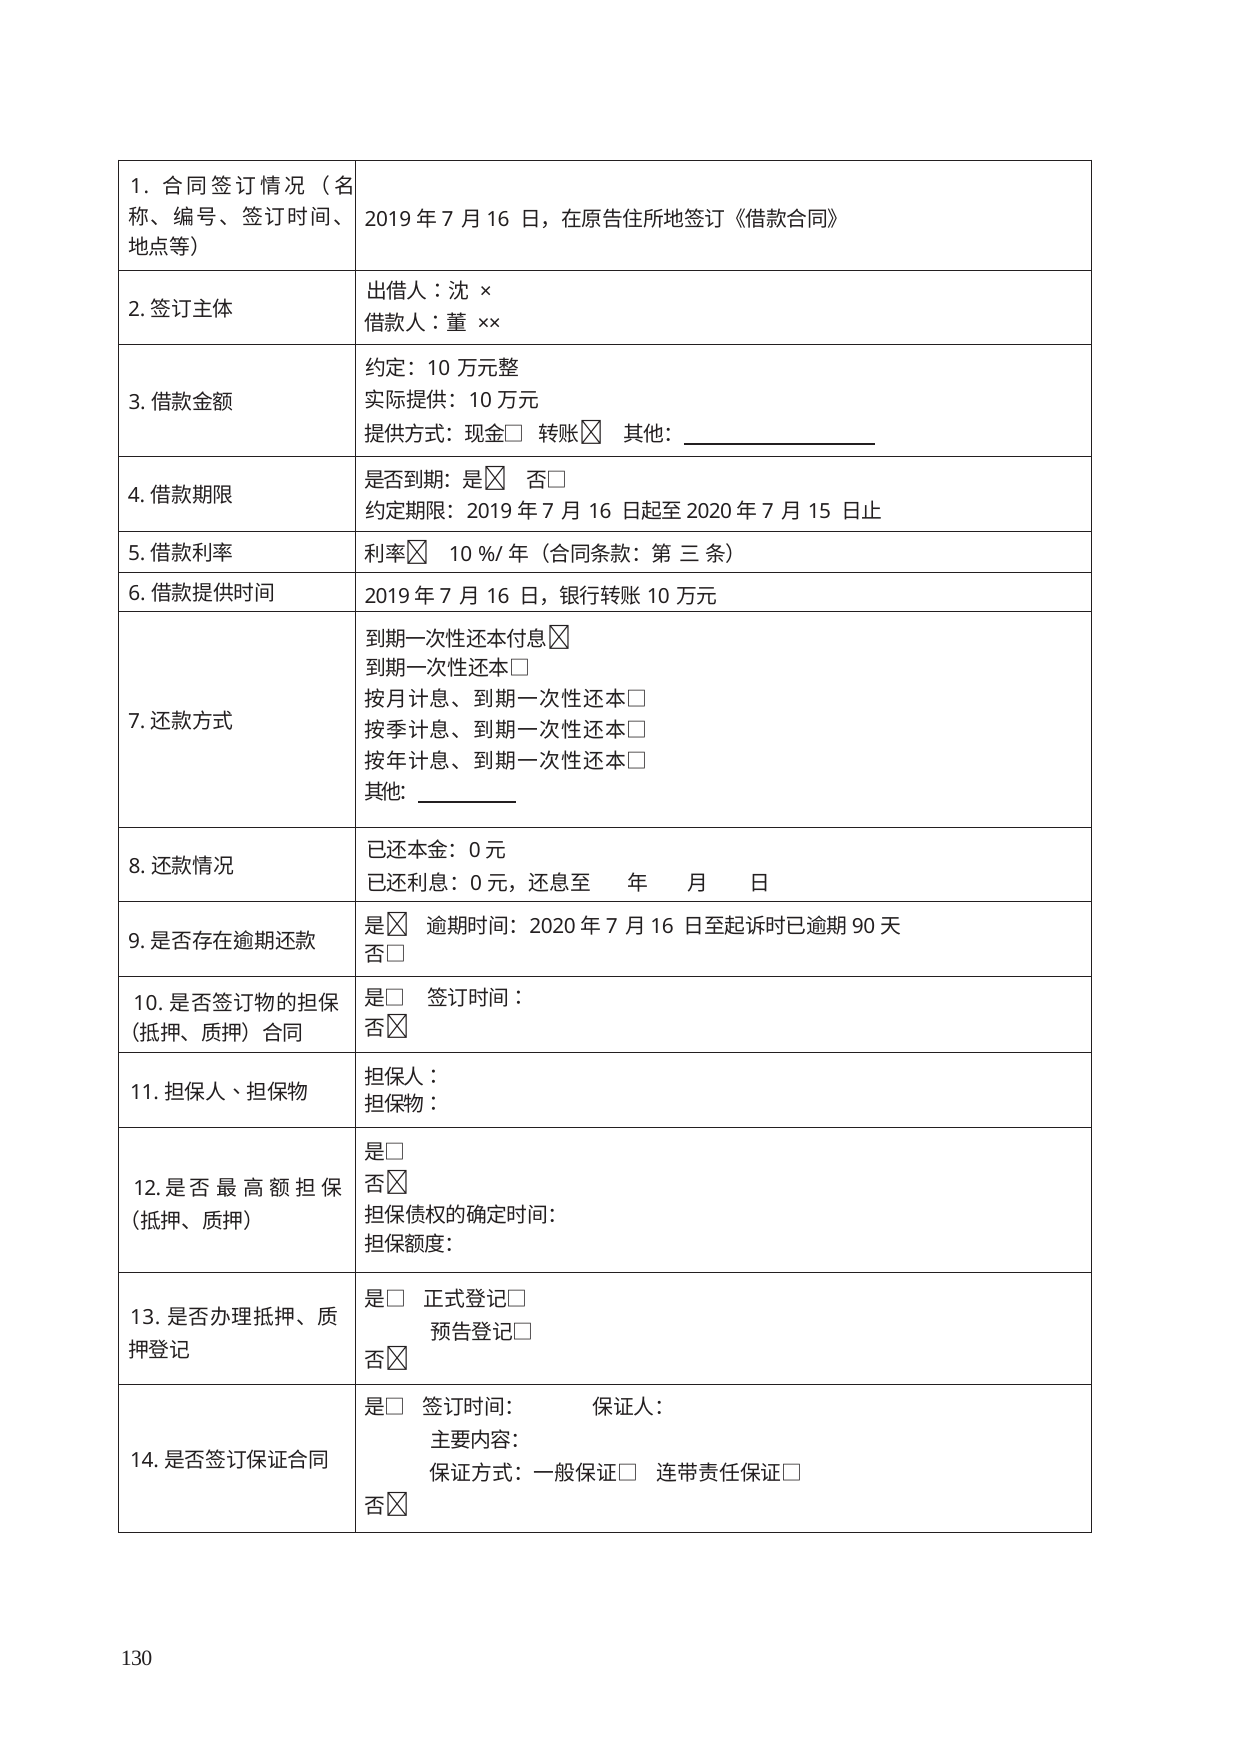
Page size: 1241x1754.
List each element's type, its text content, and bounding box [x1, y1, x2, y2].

table_cell 8. 还款情况 [119, 828, 355, 901]
table_cell 是□ 否 担保债权的确定时间： 担保额度： [356, 1128, 1091, 1272]
table_cell 11. 担保人、担保物 [119, 1053, 355, 1127]
table_cell 5. 借款利率 [119, 532, 355, 572]
table_cell 12. 是 否 最 高 额 担 保 （抵押、质押） [119, 1128, 355, 1272]
table_cell 7. 还款方式 [119, 612, 355, 827]
table_header 2019 年 7 月 16 日，在原告住所地签订《借款合同》 [356, 161, 1091, 270]
table_cell 到期一次性还本付息 到期一次性还本□ 按月计息、到期一次性还本□ 按季计息、到期一次性还本□ 按年计息、到期一次性还本□ 其他： [356, 612, 1091, 827]
table_cell 2019 年 7 月 16 日，银行转账 10 万元 [356, 573, 1091, 611]
table_cell 9. 是否存在逾期还款 [119, 902, 355, 976]
table_cell 4. 借款期限 [119, 457, 355, 531]
table_cell 2. 签订主体 [119, 271, 355, 344]
table_cell 是否到期：是 否□ 约定期限：2019 年 7 月 16 日起至 2020 年 7 月 15 日止 [356, 457, 1091, 531]
table_cell 是□ 签订时间： 否 [356, 977, 1091, 1052]
table_cell 利率 10 %/ 年（合同条款：第 三 条） [356, 532, 1091, 572]
table_cell 13. 是否办理抵押、质 押登记 [119, 1273, 355, 1384]
table_cell 3. 借款金额 [119, 345, 355, 456]
table_cell 6. 借款提供时间 [119, 573, 355, 611]
table_cell 约定：10 万元整 实际提供：10 万元 提供方式：现金□ 转账 其他： [356, 345, 1091, 456]
table_cell 是□ 正式登记□ 预告登记□ 否 [356, 1273, 1091, 1384]
table_cell 出借人：沈 × 借款人：董 ×× [356, 271, 1091, 344]
table_header 1. 合同签订情况（名 称、编号、签订时间、 地点等） [119, 161, 355, 270]
table_cell 14. 是否签订保证合同 [119, 1385, 355, 1532]
table_cell 10. 是否签订物的担保 （抵押、质押）合同 [119, 977, 355, 1052]
table_cell 是□ 签订时间： 保证人： 主要内容： 保证方式：一般保证□ 连带责任保证□ 否 [356, 1385, 1091, 1532]
table_cell 已还本金：0 元 已还利息：0 元，还息至 年 月 日 [356, 828, 1091, 901]
table_cell 是 逾期时间：2020 年 7 月 16 日至起诉时已逾期 90 天 否□ [356, 902, 1091, 976]
table_cell 担保人： 担保物： [356, 1053, 1091, 1127]
